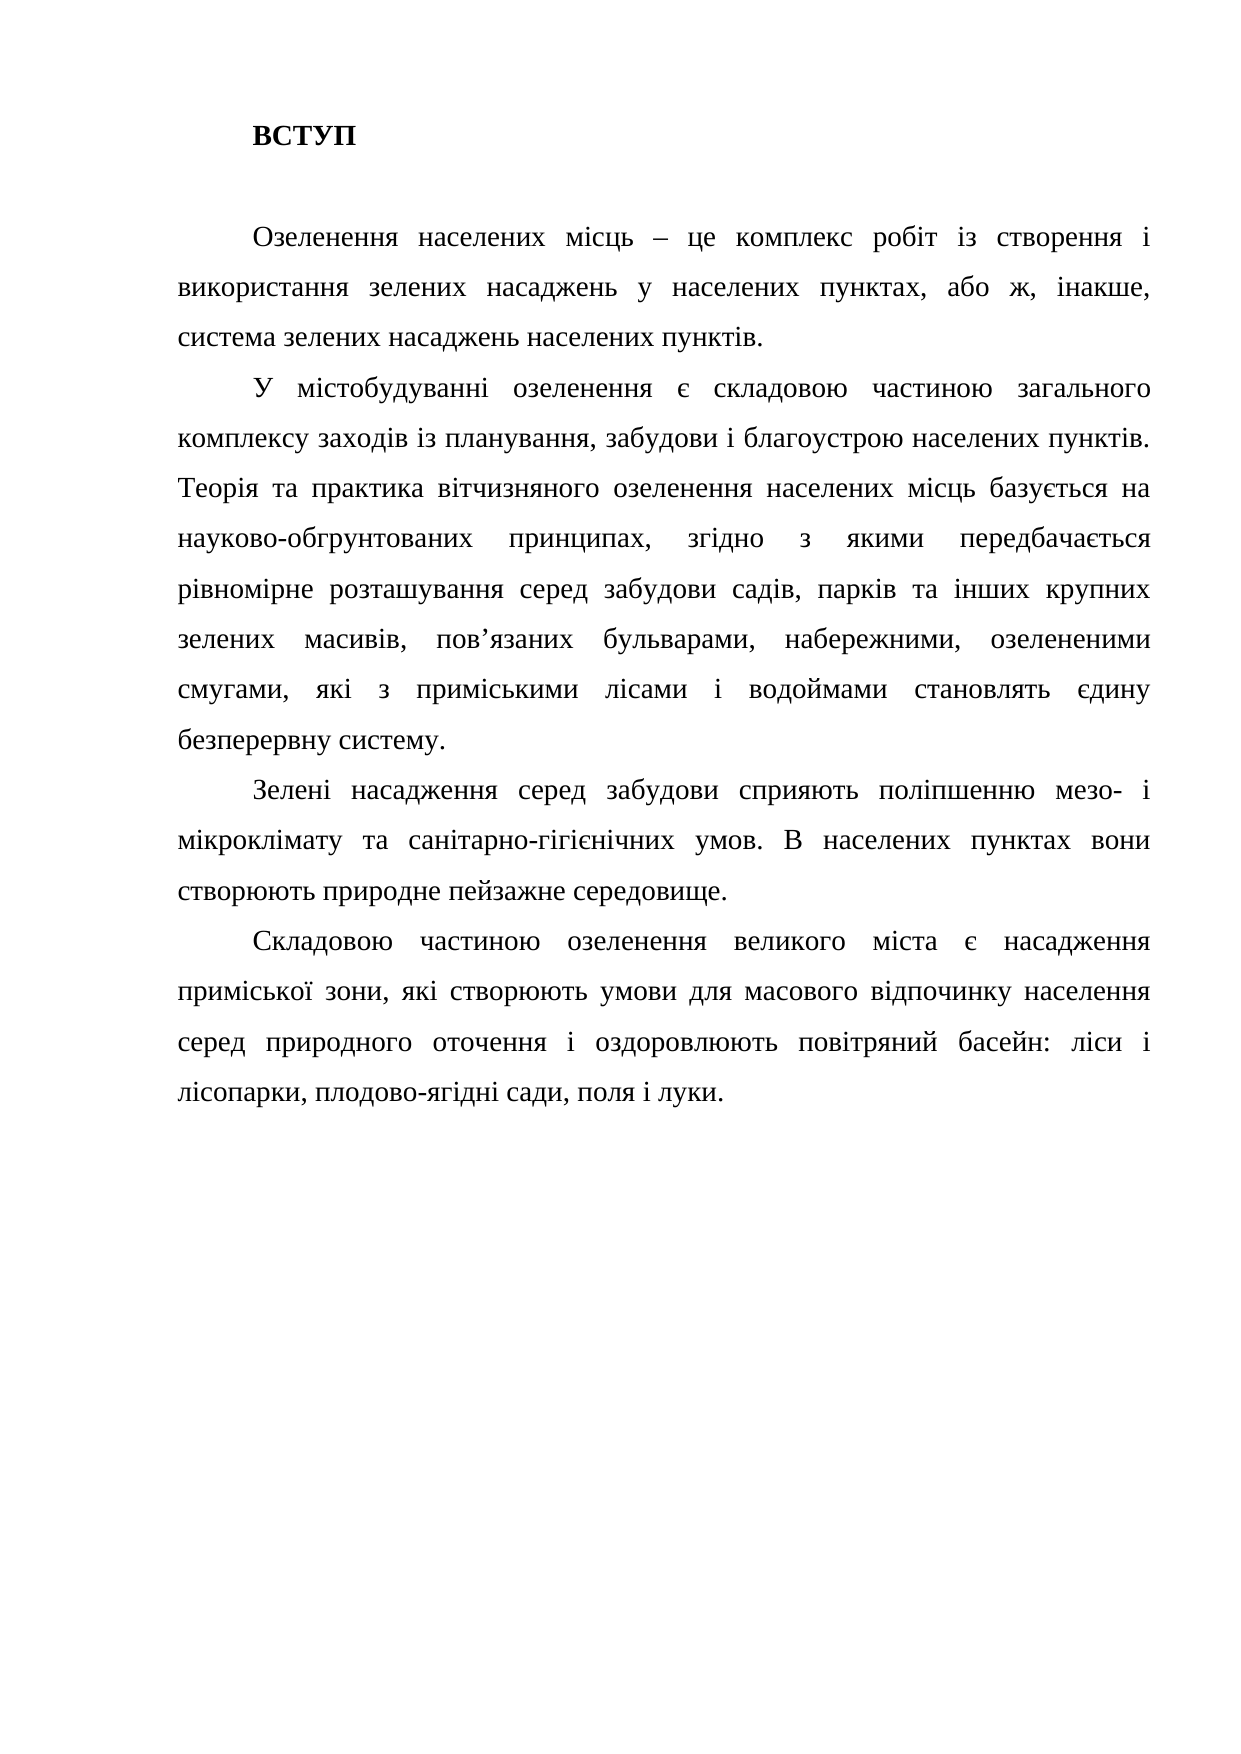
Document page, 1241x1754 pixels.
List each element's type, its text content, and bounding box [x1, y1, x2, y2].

text ВСТУП [177, 118, 1152, 152]
text Складовою частиною озеленення великого міста є насадження приміської зони, які створюють умови для масового відпочинку населення серед природного оточення і оздоровлюють повітряний басейн: ліси і лісопарки, плодово-ягідні сади, поля і луки. [177, 923, 1152, 1108]
text У містобудуванні озеленення є складовою частиною загального комплексу заходів із планування, забудови і благоустрою населених пунктів. Теорія та практика вітчизняного озеленення населених місць базується на науково-обгрунтованих принципах, згідно з якими передбачається рівномірне розташування серед забудови садів, парків та інших крупних зелених масивів, пов’язаних бульварами, набережними, озелененими смугами, які з приміськими лісами і водоймами становлять єдину безперервну систему. [177, 370, 1152, 755]
text Зелені насадження серед забудови сприяють поліпшенню мезо- і мікроклімату та санітарно-гігієнічних умов. В населених пунктах вони створюють природне пейзажне середовище. [177, 772, 1152, 906]
text Озеленення населених місць – це комплекс робіт із створення і використання зелених насаджень у населених пунктах, або ж, інакше, система зелених насаджень населених пунктів. [177, 219, 1152, 353]
